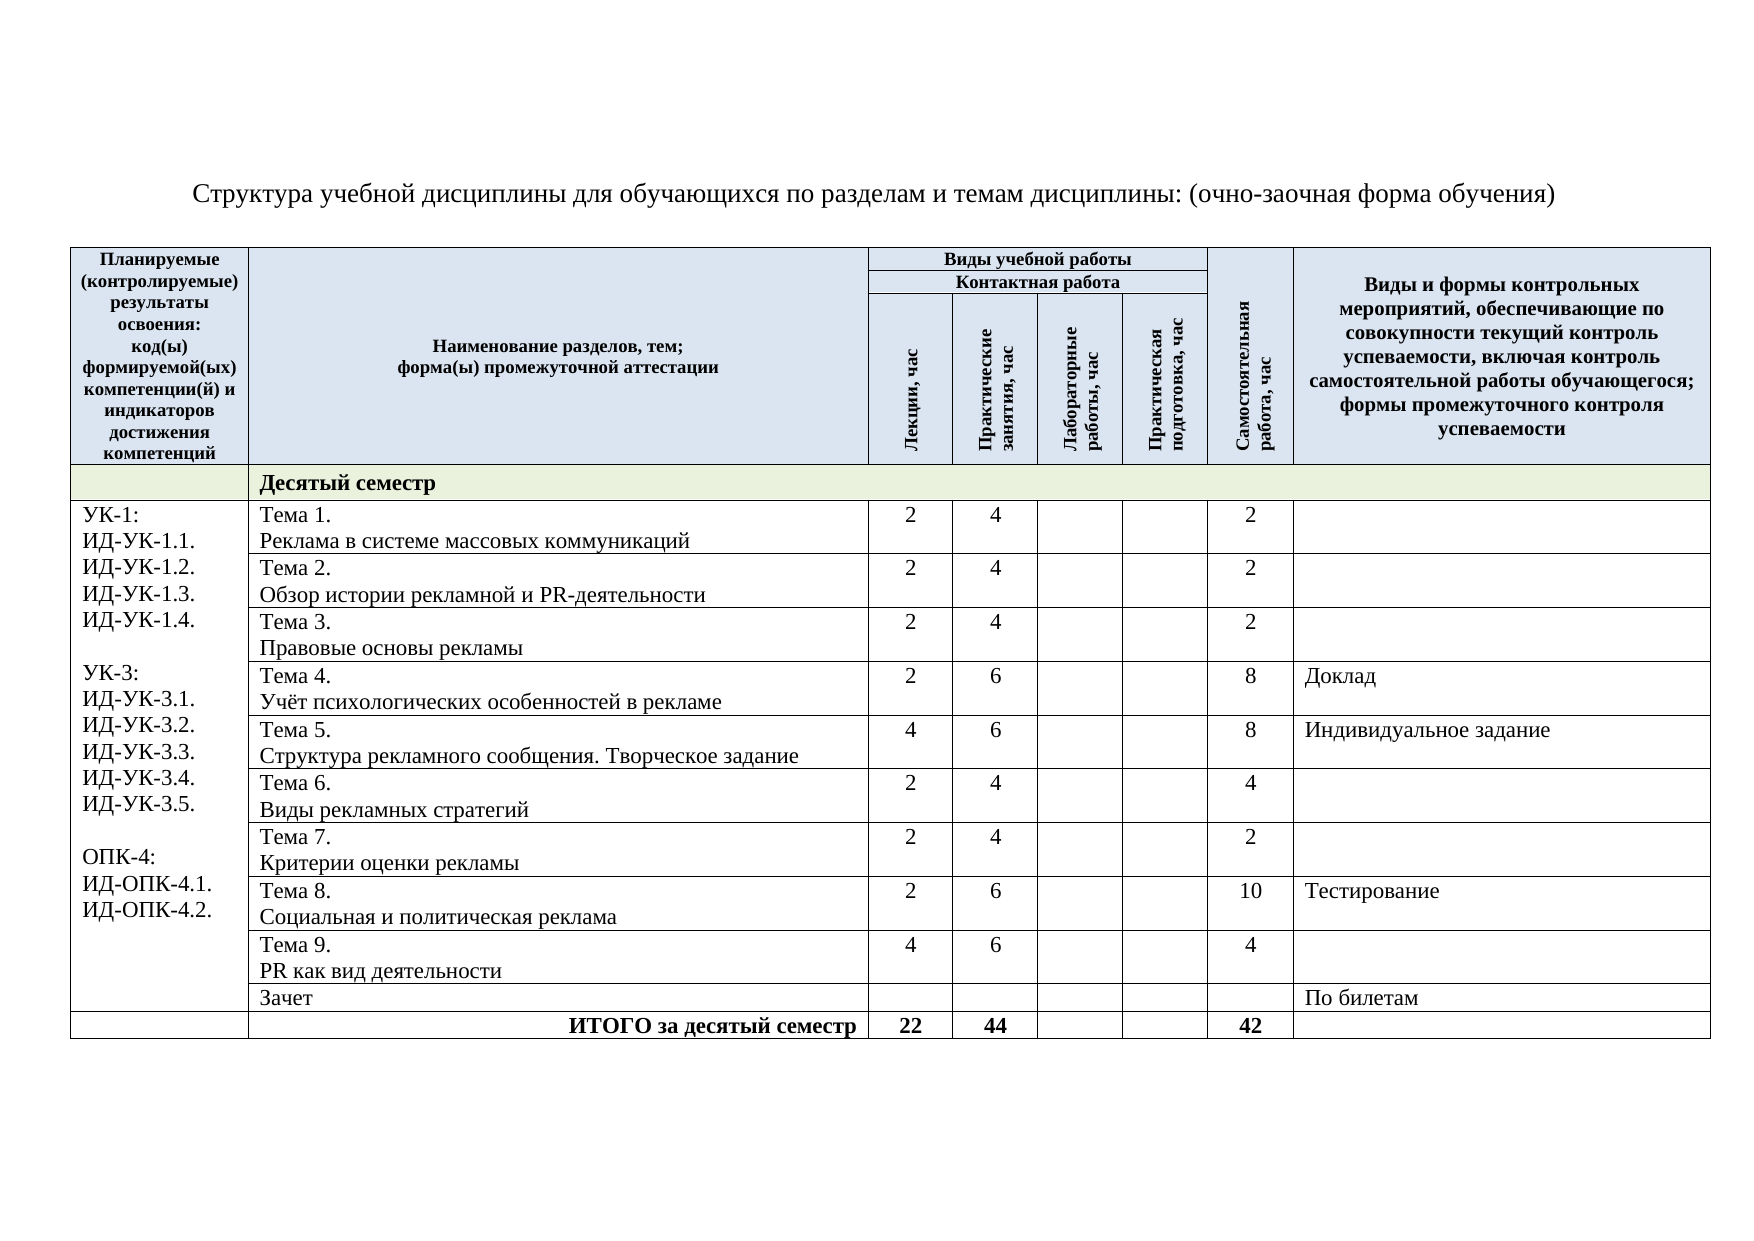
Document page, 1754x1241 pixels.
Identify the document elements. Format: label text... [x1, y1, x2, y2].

subtitle Структура учебной дисциплины для обучающихся по разделам и темам дисциплины: (очно-заочная форма обучения) [118, 177, 1665, 208]
table_cell [1123, 662, 1207, 714]
table_cell [1038, 769, 1122, 822]
table_cell Лекции, час [869, 294, 952, 464]
table_header Виды и формы контрольных мероприятий, обеспечивающие по совокупности текущий контроль успеваемости, включая контроль самостоятельной работы обучающегося; формы промежуточного контроля успеваемости [1294, 248, 1710, 464]
table_cell УК-1: ИД-УК-1.1. ИД-УК-1.2. ИД-УК-1.3. ИД-УК-1.4. УК-3: ИД-УК-3.1. ИД-УК-3.2. ИД-УК-3.3. ИД-УК-3.4. ИД-УК-3.5. ОПК-4: ИД-ОПК-4.1. ИД-ОПК-4.2. [71, 501, 248, 1011]
table_cell [1038, 1012, 1122, 1038]
table_cell [1294, 1012, 1710, 1038]
table_cell 4 [953, 823, 1037, 876]
table_cell 4 [869, 716, 952, 768]
table_header Самостоятельная работа, час [1208, 248, 1293, 464]
table_cell 22 [869, 1012, 952, 1038]
table_cell Тема 7. Критерии оценки рекламы [249, 823, 868, 876]
table_cell Лабораторные работы, час [1038, 294, 1122, 464]
table_cell [869, 984, 952, 1011]
table_cell [1208, 984, 1293, 1011]
table_cell Тема 4. Учёт психологических особенностей в рекламе [249, 662, 868, 714]
table_cell [1038, 984, 1122, 1011]
table_cell 6 [953, 877, 1037, 929]
table_cell 2 [1208, 608, 1293, 661]
table_cell [1294, 501, 1710, 553]
table_cell 2 [869, 662, 952, 714]
table_cell 4 [953, 554, 1037, 607]
table_cell [1294, 769, 1710, 822]
table_cell [1123, 554, 1207, 607]
table_cell [1038, 931, 1122, 983]
table_cell 2 [869, 608, 952, 661]
table_cell [1123, 769, 1207, 822]
table_cell [1038, 501, 1122, 553]
table_cell [1123, 608, 1207, 661]
table_cell 2 [1208, 501, 1293, 553]
table_cell Тема 3. Правовые основы рекламы [249, 608, 868, 661]
table_cell Доклад [1294, 662, 1710, 714]
table_cell [1038, 823, 1122, 876]
table_cell Практическая подготовка, час [1123, 294, 1207, 464]
table_cell [1038, 608, 1122, 661]
table_cell 4 [953, 608, 1037, 661]
table_cell ИТОГО за десятый семестр [249, 1012, 868, 1038]
table_cell Индивидуальное задание [1294, 716, 1710, 768]
table_cell [71, 1012, 248, 1038]
table_cell [1038, 877, 1122, 929]
table_cell 2 [869, 554, 952, 607]
table_cell Тема 1. Реклама в системе массовых коммуникаций [249, 501, 868, 553]
table_cell [1038, 554, 1122, 607]
table_cell [1294, 554, 1710, 607]
table_cell [1123, 931, 1207, 983]
table_header Планируемые (контролируемые) результаты освоения: код(ы) формируемой(ых) компетенции(й) и индикаторов достижения компетенций [71, 248, 248, 464]
table_cell 8 [1208, 716, 1293, 768]
table_cell Тема 6. Виды рекламных стратегий [249, 769, 868, 822]
table_cell 8 [1208, 662, 1293, 714]
table_cell Зачет [249, 984, 868, 1011]
table_cell Тема 5. Структура рекламного сообщения. Творческое задание [249, 716, 868, 768]
table_cell Практические занятия, час [953, 294, 1037, 464]
table_cell Тема 2. Обзор истории рекламной и PR-деятельности [249, 554, 868, 607]
table_cell 2 [869, 501, 952, 553]
table_cell Контактная работа [869, 271, 1207, 292]
table_cell Десятый семестр [249, 465, 1710, 499]
table_cell 2 [869, 769, 952, 822]
table_cell [1038, 662, 1122, 714]
table_cell 4 [953, 501, 1037, 553]
table_cell [1038, 716, 1122, 768]
table_cell [1123, 716, 1207, 768]
table_cell [1123, 501, 1207, 553]
table_cell 4 [1208, 931, 1293, 983]
table_cell 6 [953, 931, 1037, 983]
table_cell 10 [1208, 877, 1293, 929]
table_cell 42 [1208, 1012, 1293, 1038]
table_header Наименование разделов, тем; форма(ы) промежуточной аттестации [249, 248, 868, 464]
table_cell 2 [869, 823, 952, 876]
table_cell 6 [953, 662, 1037, 714]
table_cell 4 [1208, 769, 1293, 822]
table_cell [1294, 823, 1710, 876]
table_cell Тестирование [1294, 877, 1710, 929]
table_cell По билетам [1294, 984, 1710, 1011]
table_cell [953, 984, 1037, 1011]
table_cell [71, 465, 248, 499]
table_cell [1123, 1012, 1207, 1038]
table_cell Тема 9. PR как вид деятельности [249, 931, 868, 983]
table_cell 4 [869, 931, 952, 983]
table_cell [1123, 877, 1207, 929]
table_cell 44 [953, 1012, 1037, 1038]
table_cell 2 [1208, 554, 1293, 607]
table_cell [1123, 984, 1207, 1011]
table_cell 2 [1208, 823, 1293, 876]
table_cell Тема 8. Социальная и политическая реклама [249, 877, 868, 929]
table_cell 4 [953, 769, 1037, 822]
table_cell [1294, 608, 1710, 661]
table_cell 2 [869, 877, 952, 929]
table_cell [1123, 823, 1207, 876]
table_header Виды учебной работы [869, 248, 1207, 270]
table_cell 6 [953, 716, 1037, 768]
table_cell [1294, 931, 1710, 983]
